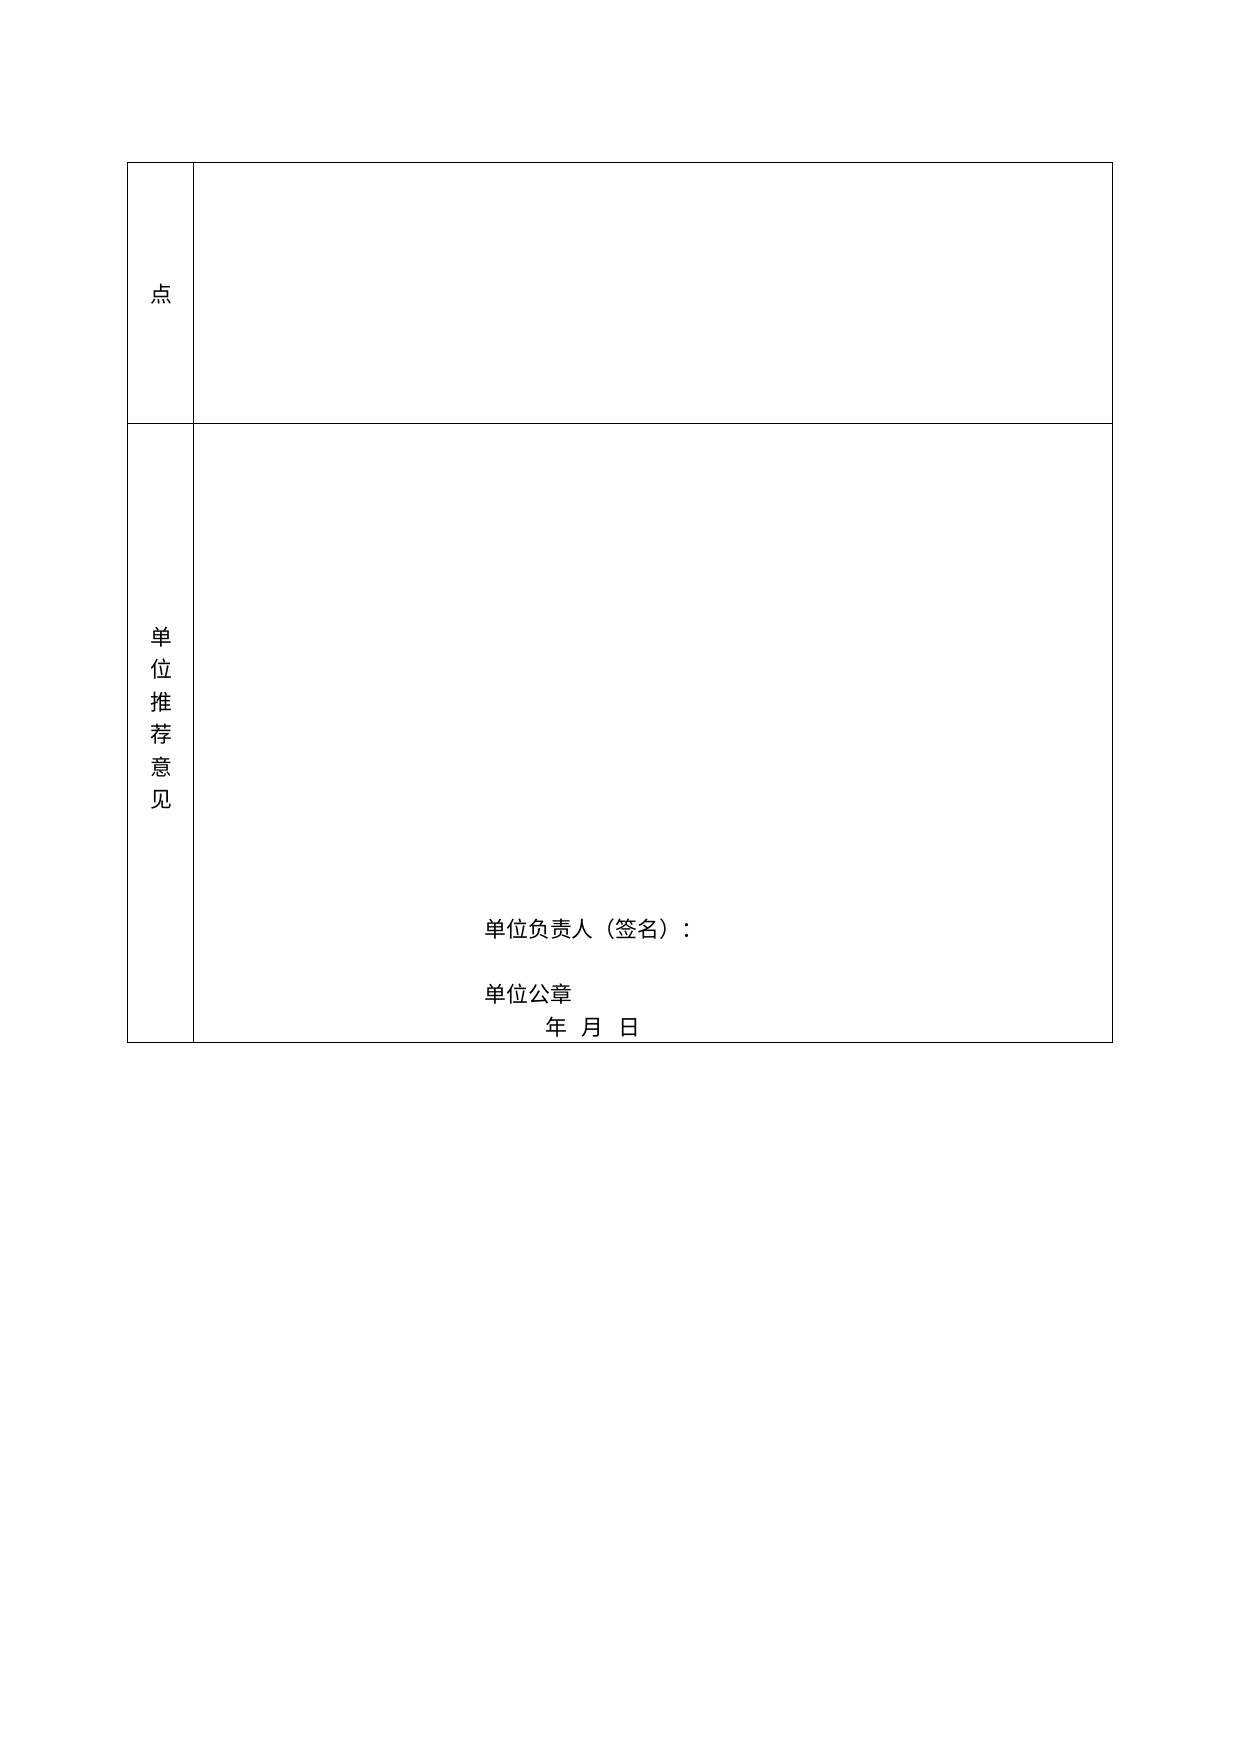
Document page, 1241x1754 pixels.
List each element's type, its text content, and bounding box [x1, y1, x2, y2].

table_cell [128, 163, 193, 423]
table_cell 单位负责人（签名）： 单位公章 年 月 日 [194, 424, 1112, 1042]
table_cell [194, 163, 1112, 423]
table_cell 单 位 推 荐 意 见 [128, 424, 193, 1042]
